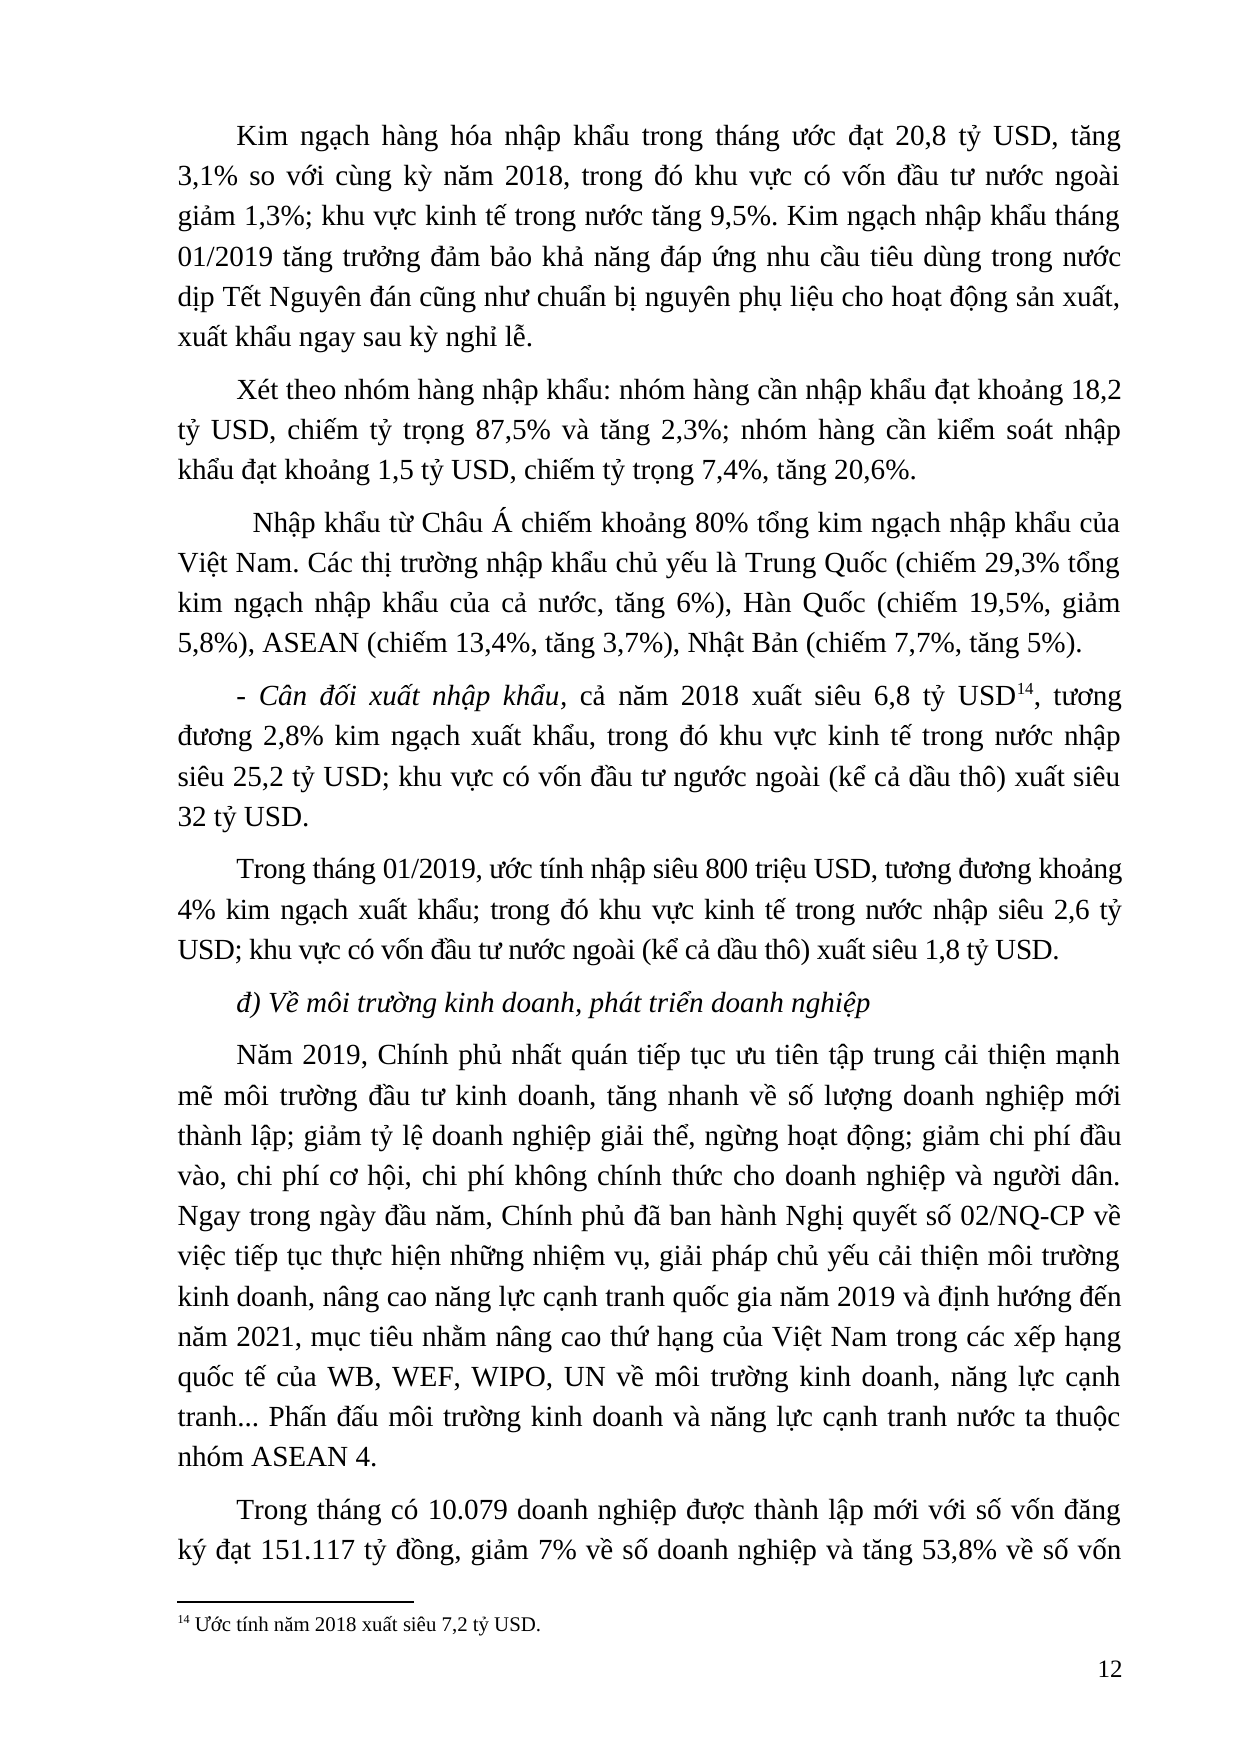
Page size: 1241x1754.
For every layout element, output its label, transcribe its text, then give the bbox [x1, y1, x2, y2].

text Xét theo nhóm hàng nhập khẩu: nhóm hàng cần nhập khẩu đạt khoảng 18,2 tỷ USD, chiếm tỷ trọng 87,5% và tăng 2,3%; nhóm hàng cần kiểm soát nhập khẩu đạt khoảng 1,5 tỷ USD, chiếm tỷ trọng 7,4%, tăng 20,6%. [177, 372, 1122, 486]
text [177, 1492, 1122, 1566]
text Kim ngạch hàng hóa nhập khẩu trong tháng ước đạt 20,8 tỷ USD, tăng 3,1% so với cùng kỳ năm 2018, trong đó khu vực có vốn đầu tư nước ngoài giảm 1,3%; khu vực kinh tế trong nước tăng 9,5%. Kim ngạch nhập khẩu tháng 01/2019 tăng trưởng đảm bảo khả năng đáp ứng nhu cầu tiêu dùng trong nước dịp Tết Nguyên đán cũng như chuẩn bị nguyên phụ liệu cho hoạt động sản xuất, xuất khẩu ngay sau kỳ nghỉ lễ. [177, 118, 1122, 353]
text Nhập khẩu từ Châu Á chiếm khoảng 80% tổng kim ngạch nhập khẩu của Việt Nam. Các thị trường nhập khẩu chủ yếu là Trung Quốc (chiếm 29,3% tổng kim ngạch nhập khẩu của cả nước, tăng 6%), Hàn Quốc (chiếm 19,5%, giảm 5,8%), ASEAN (chiếm 13,4%, tăng 3,7%), Nhật Bản (chiếm 7,7%, tăng 5%). [177, 505, 1122, 659]
text đ) Về môi trường kinh doanh, phát triển doanh nghiệp [177, 985, 1122, 1018]
text Năm 2019, Chính phủ nhất quán tiếp tục ưu tiên tập trung cải thiện mạnh mẽ môi trường đầu tư kinh doanh, tăng nhanh về số lượng doanh nghiệp mới thành lập; giảm tỷ lệ doanh nghiệp giải thể, ngừng hoạt động; giảm chi phí đầu vào, chi phí cơ hội, chi phí không chính thức cho doanh nghiệp và người dân. Ngay trong ngày đầu năm, Chính phủ đã ban hành Nghị quyết số 02/NQ-CP về việc tiếp tục thực hiện những nhiệm vụ, giải pháp chủ yếu cải thiện môi trường kinh doanh, nâng cao năng lực cạnh tranh quốc gia năm 2019 và định hướng đến năm 2021, mục tiêu nhằm nâng cao thứ hạng của Việt Nam trong các xếp hạng quốc tế của WB, WEF, WIPO, UN về môi trường kinh doanh, năng lực cạnh tranh... Phấn đấu môi trường kinh doanh và năng lực cạnh tranh nước ta thuộc nhóm ASEAN 4. [177, 1037, 1122, 1473]
text Trong tháng 01/2019, ước tính nhập siêu 800 triệu USD, tương đương khoảng 4% kim ngạch xuất khẩu; trong đó khu vực kinh tế trong nước nhập siêu 2,6 tỷ USD; khu vực có vốn đầu tư nước ngoài (kể cả dầu thô) xuất siêu 1,8 tỷ USD. [177, 852, 1122, 966]
text - Cân đối xuất nhập khẩu, cả năm 2018 xuất siêu 6,8 tỷ USD, tương đương 2,8% kim ngạch xuất khẩu, trong đó khu vực kinh tế trong nước nhập siêu 25,2 tỷ USD; khu vực có vốn đầu tư ngước ngoài (kể cả dầu thô) xuất siêu 32 tỷ USD. [177, 678, 1122, 832]
